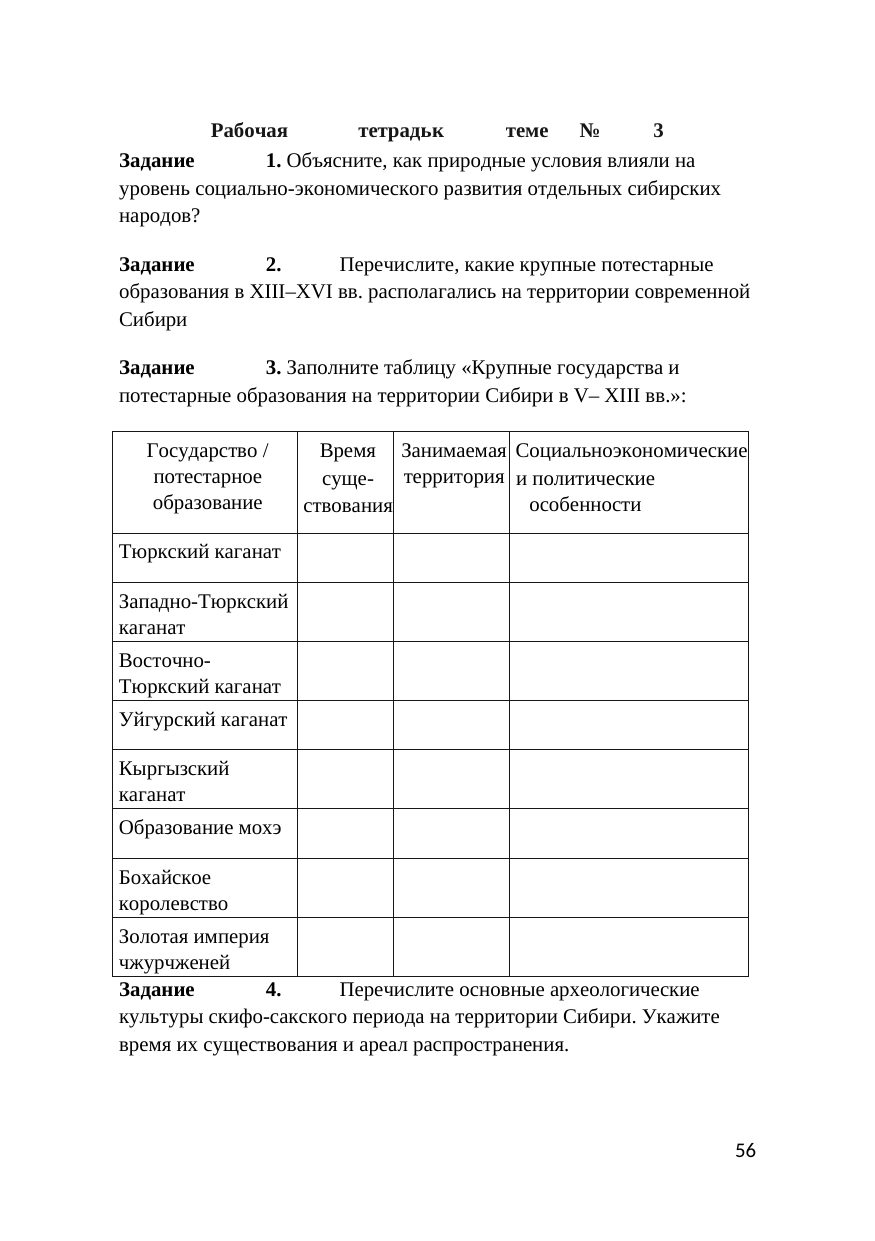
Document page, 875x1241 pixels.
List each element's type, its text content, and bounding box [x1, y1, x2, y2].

table_cell [394, 809, 509, 858]
table_cell Западно-Тюркский каганат [113, 583, 297, 641]
table_cell [510, 750, 748, 808]
table_header Занимаемая территория [394, 432, 509, 532]
table_cell [394, 701, 509, 749]
table_cell [510, 918, 748, 976]
table_cell [298, 750, 393, 808]
table_header Государство / потестарное образование [113, 432, 297, 532]
text Задание 3. Заполните таблицу «Крупные государства и потестарные образования на территории Сибири в V– XIII вв.»: [119, 355, 756, 407]
table_cell [510, 583, 748, 641]
table_cell [394, 918, 509, 976]
table_cell Бохайское королевство [113, 859, 297, 917]
table_cell Золотая империя чжурчженей [113, 918, 297, 976]
table_cell [510, 534, 748, 582]
table_header Время суще- ствования [298, 432, 393, 532]
table_cell [394, 859, 509, 917]
table_cell [394, 750, 509, 808]
table_cell Образование мохэ [113, 809, 297, 858]
table_cell [394, 583, 509, 641]
table_cell Тюркский каганат [113, 534, 297, 582]
table_cell [298, 701, 393, 749]
table_cell [510, 809, 748, 858]
table_cell [394, 642, 509, 700]
text Задание 2. Перечислите, какие крупные потестарные образования в XIII–XVI вв. располагались на территории современной Сибири [119, 252, 756, 331]
table_cell Кыргызский каганат [113, 750, 297, 808]
table_cell [298, 583, 393, 641]
table_header Социальноэкономические и политические особенности [510, 432, 748, 532]
table_cell [510, 859, 748, 917]
table_cell [394, 534, 509, 582]
table_cell [298, 859, 393, 917]
table_cell [510, 701, 748, 749]
table_cell [298, 642, 393, 700]
table_cell [298, 918, 393, 976]
table_cell [298, 534, 393, 582]
text Задание 1. Объясните, как природные условия влияли на уровень социально-экономического развития отдельных сибирских народов? [119, 148, 756, 227]
table_cell [510, 642, 748, 700]
table_cell Восточно-Тюркский каганат [113, 642, 297, 700]
table_cell [298, 809, 393, 858]
text Задание 4. Перечислите основные археологические культуры скифо-сакского периода на территории Сибири. Укажите время их существования и ареал распространения. [119, 977, 756, 1056]
table_cell Уйгурский каганат [113, 701, 297, 749]
subtitle Рабочая тетрадь к теме № 3 [118, 118, 756, 142]
